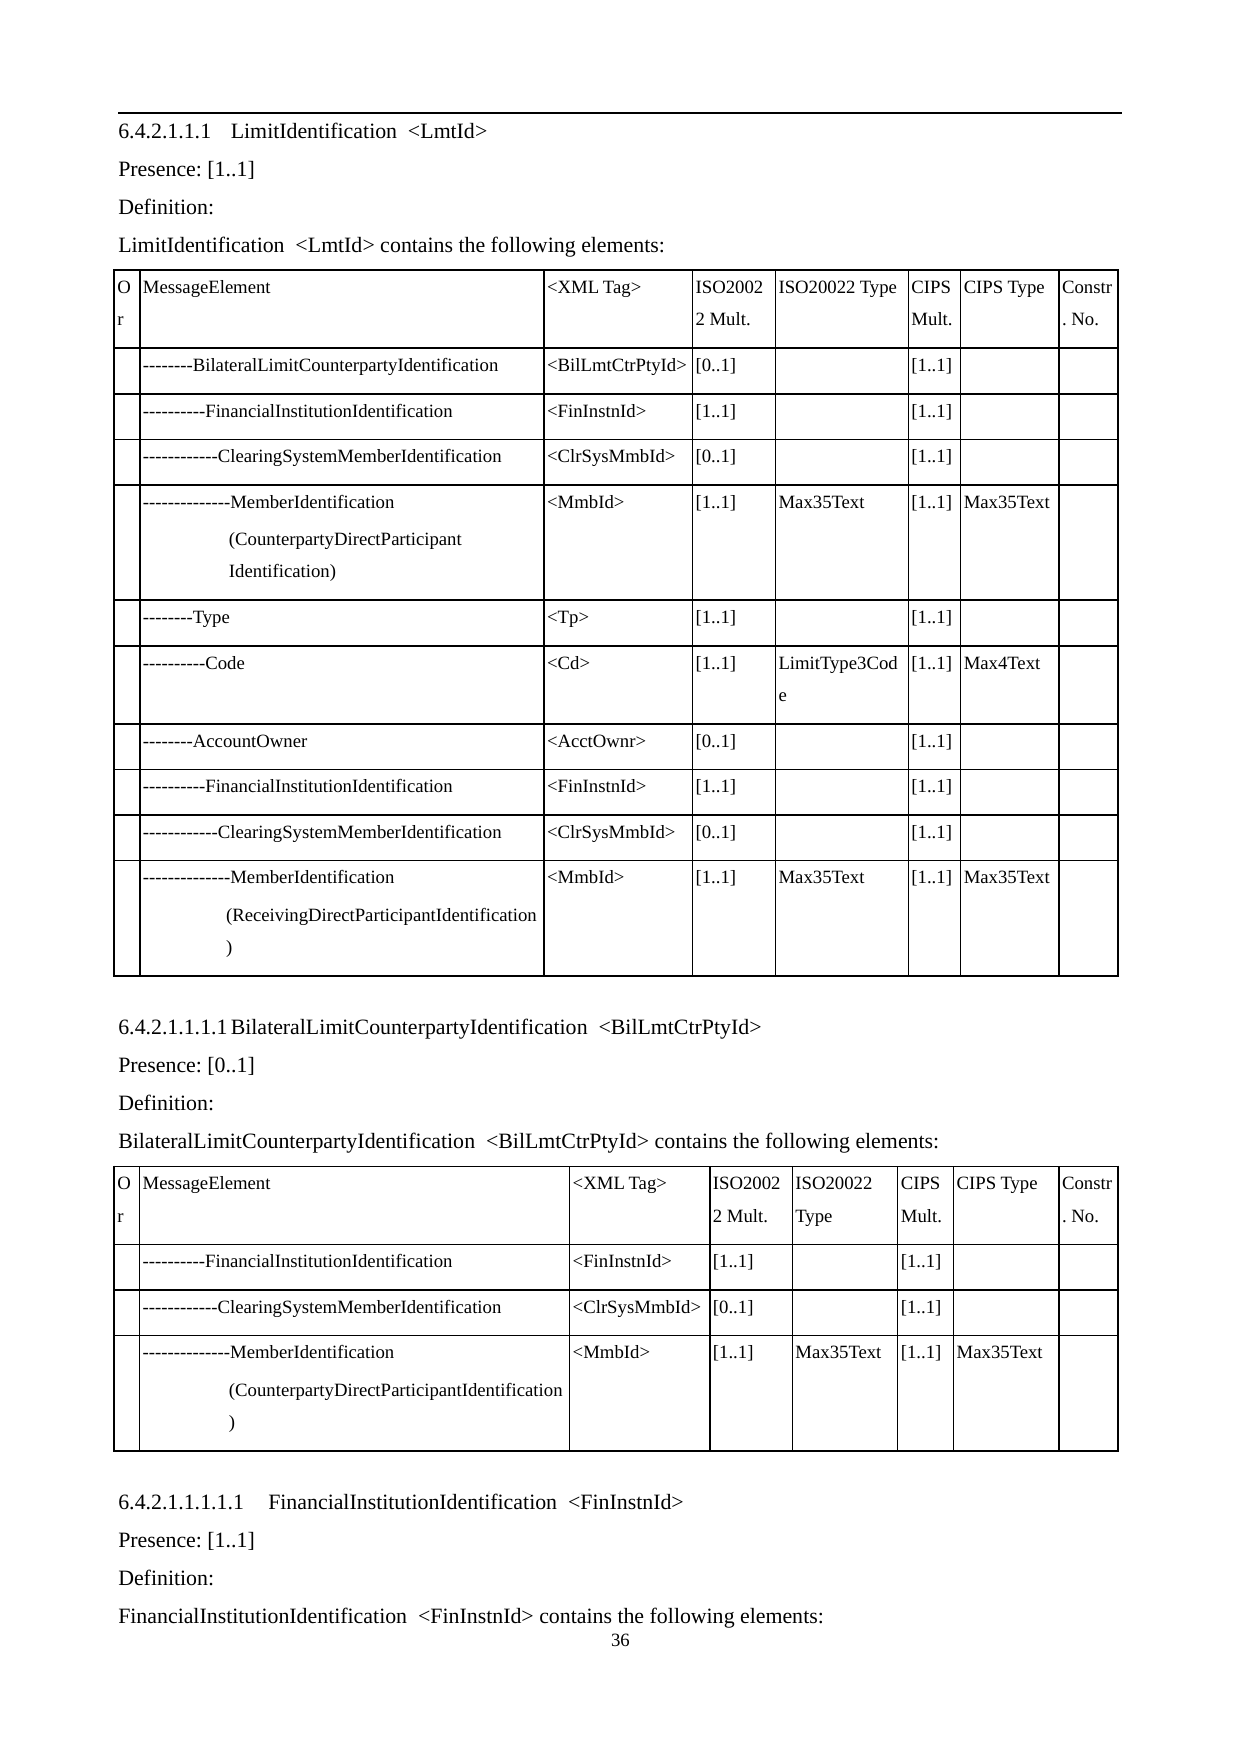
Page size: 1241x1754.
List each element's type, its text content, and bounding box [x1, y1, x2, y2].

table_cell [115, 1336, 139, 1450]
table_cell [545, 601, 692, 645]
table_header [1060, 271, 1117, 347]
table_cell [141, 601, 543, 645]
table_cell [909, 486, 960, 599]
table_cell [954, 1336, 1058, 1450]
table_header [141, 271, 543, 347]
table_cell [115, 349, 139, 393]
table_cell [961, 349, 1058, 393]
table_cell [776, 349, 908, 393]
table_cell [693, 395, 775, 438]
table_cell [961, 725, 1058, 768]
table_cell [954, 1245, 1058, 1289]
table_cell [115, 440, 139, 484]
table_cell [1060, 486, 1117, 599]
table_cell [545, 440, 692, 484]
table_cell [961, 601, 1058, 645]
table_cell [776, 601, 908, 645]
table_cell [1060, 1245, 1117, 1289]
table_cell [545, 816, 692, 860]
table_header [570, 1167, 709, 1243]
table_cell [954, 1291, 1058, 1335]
text FinancialInstitutionIdentification <FinInstnId> contains the following elements: [118, 1603, 1122, 1628]
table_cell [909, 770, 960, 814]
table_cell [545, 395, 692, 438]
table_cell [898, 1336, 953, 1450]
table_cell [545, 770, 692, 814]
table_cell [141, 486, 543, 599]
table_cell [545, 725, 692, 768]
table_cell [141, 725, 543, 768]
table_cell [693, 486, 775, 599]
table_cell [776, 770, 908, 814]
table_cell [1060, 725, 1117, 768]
text Presence: [1..1] [118, 1527, 1122, 1552]
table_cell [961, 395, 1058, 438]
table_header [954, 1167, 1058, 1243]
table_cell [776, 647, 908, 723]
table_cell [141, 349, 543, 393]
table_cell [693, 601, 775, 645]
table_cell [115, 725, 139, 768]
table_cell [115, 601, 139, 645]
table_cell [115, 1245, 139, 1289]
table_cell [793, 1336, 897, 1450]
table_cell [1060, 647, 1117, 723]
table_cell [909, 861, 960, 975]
text Presence: [1..1] [118, 156, 1122, 181]
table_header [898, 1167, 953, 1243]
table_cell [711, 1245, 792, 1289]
text BilateralLimitCounterpartyIdentification <BilLmtCtrPtyId> contains the following elements: [118, 1128, 1122, 1153]
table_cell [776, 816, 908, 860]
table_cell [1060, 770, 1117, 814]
text Definition: [118, 1090, 1122, 1115]
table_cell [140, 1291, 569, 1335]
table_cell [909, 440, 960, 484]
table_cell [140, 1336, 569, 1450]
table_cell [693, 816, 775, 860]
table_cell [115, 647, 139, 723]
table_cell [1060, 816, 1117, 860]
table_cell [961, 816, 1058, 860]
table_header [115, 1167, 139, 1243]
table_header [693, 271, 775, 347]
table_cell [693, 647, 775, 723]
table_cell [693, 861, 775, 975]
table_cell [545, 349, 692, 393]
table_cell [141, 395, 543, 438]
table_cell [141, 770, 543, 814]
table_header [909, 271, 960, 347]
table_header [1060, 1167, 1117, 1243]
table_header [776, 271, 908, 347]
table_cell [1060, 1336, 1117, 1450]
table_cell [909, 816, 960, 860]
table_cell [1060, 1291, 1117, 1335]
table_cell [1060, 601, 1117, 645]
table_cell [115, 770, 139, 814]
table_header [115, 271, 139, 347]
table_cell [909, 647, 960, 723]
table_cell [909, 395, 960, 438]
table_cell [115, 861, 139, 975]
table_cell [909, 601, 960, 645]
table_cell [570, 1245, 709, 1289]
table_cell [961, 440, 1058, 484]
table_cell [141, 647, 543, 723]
list LimitIdentification <LmtId> [118, 118, 1122, 143]
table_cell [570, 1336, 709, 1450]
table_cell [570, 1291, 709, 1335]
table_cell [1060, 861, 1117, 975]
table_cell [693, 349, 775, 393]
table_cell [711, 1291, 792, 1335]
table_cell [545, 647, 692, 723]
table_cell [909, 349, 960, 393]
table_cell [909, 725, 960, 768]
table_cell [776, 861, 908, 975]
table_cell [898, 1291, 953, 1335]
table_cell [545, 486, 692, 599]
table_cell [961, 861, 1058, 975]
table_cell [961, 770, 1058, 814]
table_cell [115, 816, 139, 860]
text Definition: [118, 194, 1122, 219]
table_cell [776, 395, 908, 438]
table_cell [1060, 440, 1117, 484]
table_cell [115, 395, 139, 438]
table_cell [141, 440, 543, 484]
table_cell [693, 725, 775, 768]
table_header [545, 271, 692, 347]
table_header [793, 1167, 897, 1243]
list FinancialInstitutionIdentification <FinInstnId> [118, 1489, 1122, 1514]
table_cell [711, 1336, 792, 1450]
text Definition: [118, 1565, 1122, 1590]
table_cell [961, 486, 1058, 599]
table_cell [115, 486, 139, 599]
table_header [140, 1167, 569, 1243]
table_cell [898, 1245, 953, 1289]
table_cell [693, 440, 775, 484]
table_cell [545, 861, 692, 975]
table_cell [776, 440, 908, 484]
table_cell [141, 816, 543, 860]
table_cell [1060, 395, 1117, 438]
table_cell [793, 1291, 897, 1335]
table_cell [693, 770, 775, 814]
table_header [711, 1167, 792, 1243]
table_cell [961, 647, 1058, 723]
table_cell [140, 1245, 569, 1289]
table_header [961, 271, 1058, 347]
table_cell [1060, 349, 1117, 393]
text LimitIdentification <LmtId> contains the following elements: [118, 232, 1122, 257]
text Presence: [0..1] [118, 1052, 1122, 1077]
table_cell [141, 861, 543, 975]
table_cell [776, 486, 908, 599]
list BilateralLimitCounterpartyIdentification <BilLmtCtrPtyId> [118, 1014, 1122, 1039]
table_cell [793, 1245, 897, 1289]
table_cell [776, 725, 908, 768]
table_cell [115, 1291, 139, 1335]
